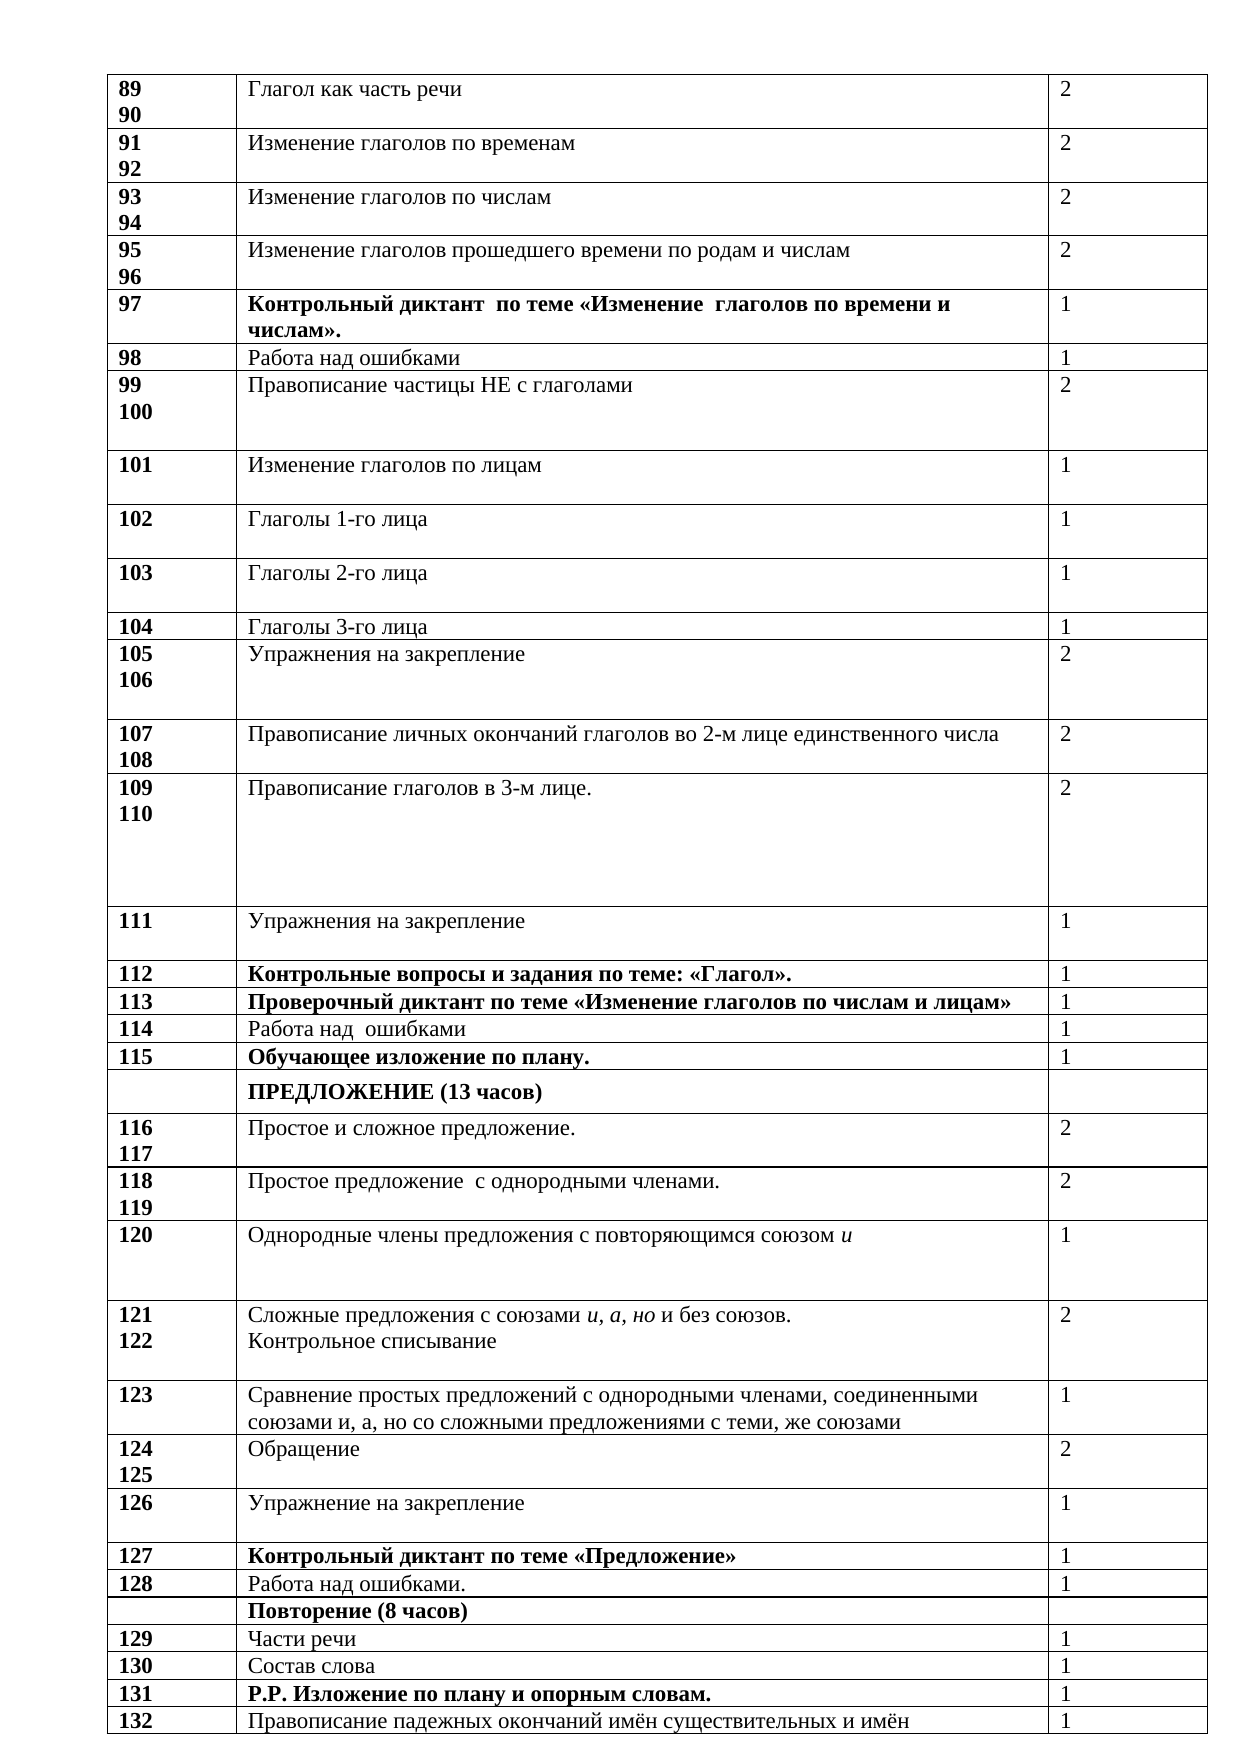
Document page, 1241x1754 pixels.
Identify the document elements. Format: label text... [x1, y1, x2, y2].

table_cell Изменение глаголов по лицам [237, 451, 1048, 504]
table_cell 98 [108, 344, 236, 370]
table_cell 1 [1049, 1221, 1207, 1300]
table_cell Проверочный диктант по теме «Изменение глаголов по числам и лицам» [237, 988, 1048, 1014]
table_cell 2 [1049, 371, 1207, 450]
table_cell 104 [108, 613, 236, 639]
table_cell Простое предложение с однородными членами. [237, 1168, 1048, 1220]
table_cell [1049, 1070, 1207, 1113]
table_cell Сложные предложения с союзами и, а, но и без союзов. Контрольное списывание [237, 1301, 1048, 1380]
table_cell Контрольные вопросы и задания по теме: «Глагол». [237, 961, 1048, 987]
table_cell 1 [1049, 1381, 1207, 1434]
table_cell 107 108 [108, 720, 236, 773]
table_cell Состав слова [237, 1652, 1048, 1678]
table_cell 2 [1049, 774, 1207, 906]
table_cell 118 119 [108, 1168, 236, 1220]
table_cell 103 [108, 559, 236, 612]
table_cell 2 [1049, 236, 1207, 289]
table_cell 1 [1049, 505, 1207, 558]
table_cell 105 106 [108, 640, 236, 719]
table_cell 128 [108, 1570, 236, 1596]
table_cell 2 [1049, 1301, 1207, 1380]
table_cell Правописание личных окончаний глаголов во 2-м лице единственного числа [237, 720, 1048, 773]
table_cell Части речи [237, 1625, 1048, 1651]
table_cell 99 100 [108, 371, 236, 450]
table_cell 1 [1049, 988, 1207, 1014]
table_cell 126 [108, 1489, 236, 1542]
table_cell 1 [1049, 1015, 1207, 1042]
table_cell 1 [1049, 961, 1207, 987]
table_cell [237, 1707, 1048, 1733]
table_cell 130 [108, 1652, 236, 1678]
table_cell 1 [1049, 613, 1207, 639]
table_cell 89 90 [108, 75, 236, 128]
table_cell 1 [1049, 1043, 1207, 1069]
table_cell 1 [1049, 559, 1207, 612]
table_cell 109 110 [108, 774, 236, 906]
table_cell Упражнения на закрепление [237, 907, 1048, 959]
table_cell 95 96 [108, 236, 236, 289]
table_cell [108, 1598, 236, 1624]
table_cell 2 [1049, 1168, 1207, 1220]
table_cell 121 122 [108, 1301, 236, 1380]
table_cell 129 [108, 1625, 236, 1651]
table_cell Работа над ошибками [237, 1015, 1048, 1042]
table_cell 101 [108, 451, 236, 504]
table_cell [108, 1070, 236, 1113]
table_cell 111 [108, 907, 236, 959]
table_cell Р.Р. Изложение по плану и опорным словам. [237, 1680, 1048, 1706]
table_cell 114 [108, 1015, 236, 1042]
table_cell Контрольный диктант по теме «Предложение» [237, 1543, 1048, 1569]
table_cell 1 [1049, 344, 1207, 370]
table_cell Работа над ошибками [237, 344, 1048, 370]
table_cell Простое и сложное предложение. [237, 1114, 1048, 1166]
table_cell Упражнение на закрепление [237, 1489, 1048, 1542]
table_cell 91 92 [108, 129, 236, 182]
table_cell 127 [108, 1543, 236, 1569]
table_cell 2 [1049, 129, 1207, 182]
table_cell 2 [1049, 1114, 1207, 1166]
table_cell Упражнения на закрепление [237, 640, 1048, 719]
table_cell 1 [1049, 290, 1207, 343]
table_cell 132 [108, 1707, 236, 1733]
table_cell 112 [108, 961, 236, 987]
table_cell 2 [1049, 1435, 1207, 1488]
table_cell 116 117 [108, 1114, 236, 1166]
table_cell 2 [1049, 720, 1207, 773]
table_cell Глаголы 1-го лица [237, 505, 1048, 558]
table_cell 2 [1049, 640, 1207, 719]
table_cell Обращение [237, 1435, 1048, 1488]
table_cell 1 [1049, 451, 1207, 504]
table_cell 1 [1049, 1652, 1207, 1678]
table_cell Контрольный диктант по теме «Изменение глаголов по времени и числам». [237, 290, 1048, 343]
table_cell Изменение глаголов по числам [237, 183, 1048, 235]
table_cell Глагол как часть речи [237, 75, 1048, 128]
table_cell Изменение глаголов прошедшего времени по родам и числам [237, 236, 1048, 289]
table_cell Сравнение простых предложений с однородными членами, соединенными союзами и, а, но со сложными предложениями с теми, же союзами [237, 1381, 1048, 1434]
table_cell 102 [108, 505, 236, 558]
table_cell 2 [1049, 75, 1207, 128]
table_cell ПРЕДЛОЖЕНИЕ (13 часов) [237, 1070, 1048, 1113]
table_cell 97 [108, 290, 236, 343]
table_cell Обучающее изложение по плану. [237, 1043, 1048, 1069]
table_cell 113 [108, 988, 236, 1014]
table_cell [1049, 1598, 1207, 1624]
table_cell Глаголы 3-го лица [237, 613, 1048, 639]
table_cell 1 [1049, 1680, 1207, 1706]
table_cell 1 [1049, 1489, 1207, 1542]
table_cell Работа над ошибками. [237, 1570, 1048, 1596]
table_cell 1 [1049, 1543, 1207, 1569]
table_cell Правописание частицы НЕ с глаголами [237, 371, 1048, 450]
table_cell 93 94 [108, 183, 236, 235]
table_cell 1 [1049, 907, 1207, 959]
table_cell 1 [1049, 1625, 1207, 1651]
table_cell 123 [108, 1381, 236, 1434]
table_cell Правописание глаголов в 3-м лице. [237, 774, 1048, 906]
table_cell 120 [108, 1221, 236, 1300]
table_cell Глаголы 2-го лица [237, 559, 1048, 612]
table_cell 2 [1049, 183, 1207, 235]
table_cell Повторение (8 часов) [237, 1598, 1048, 1624]
table_cell 1 [1049, 1707, 1207, 1733]
table_cell 124 125 [108, 1435, 236, 1488]
table_cell 131 [108, 1680, 236, 1706]
table_cell Однородные члены предложения с повторяющимся союзом и [237, 1221, 1048, 1300]
table_cell 1 [1049, 1570, 1207, 1596]
table_cell 115 [108, 1043, 236, 1069]
table_cell Изменение глаголов по временам [237, 129, 1048, 182]
